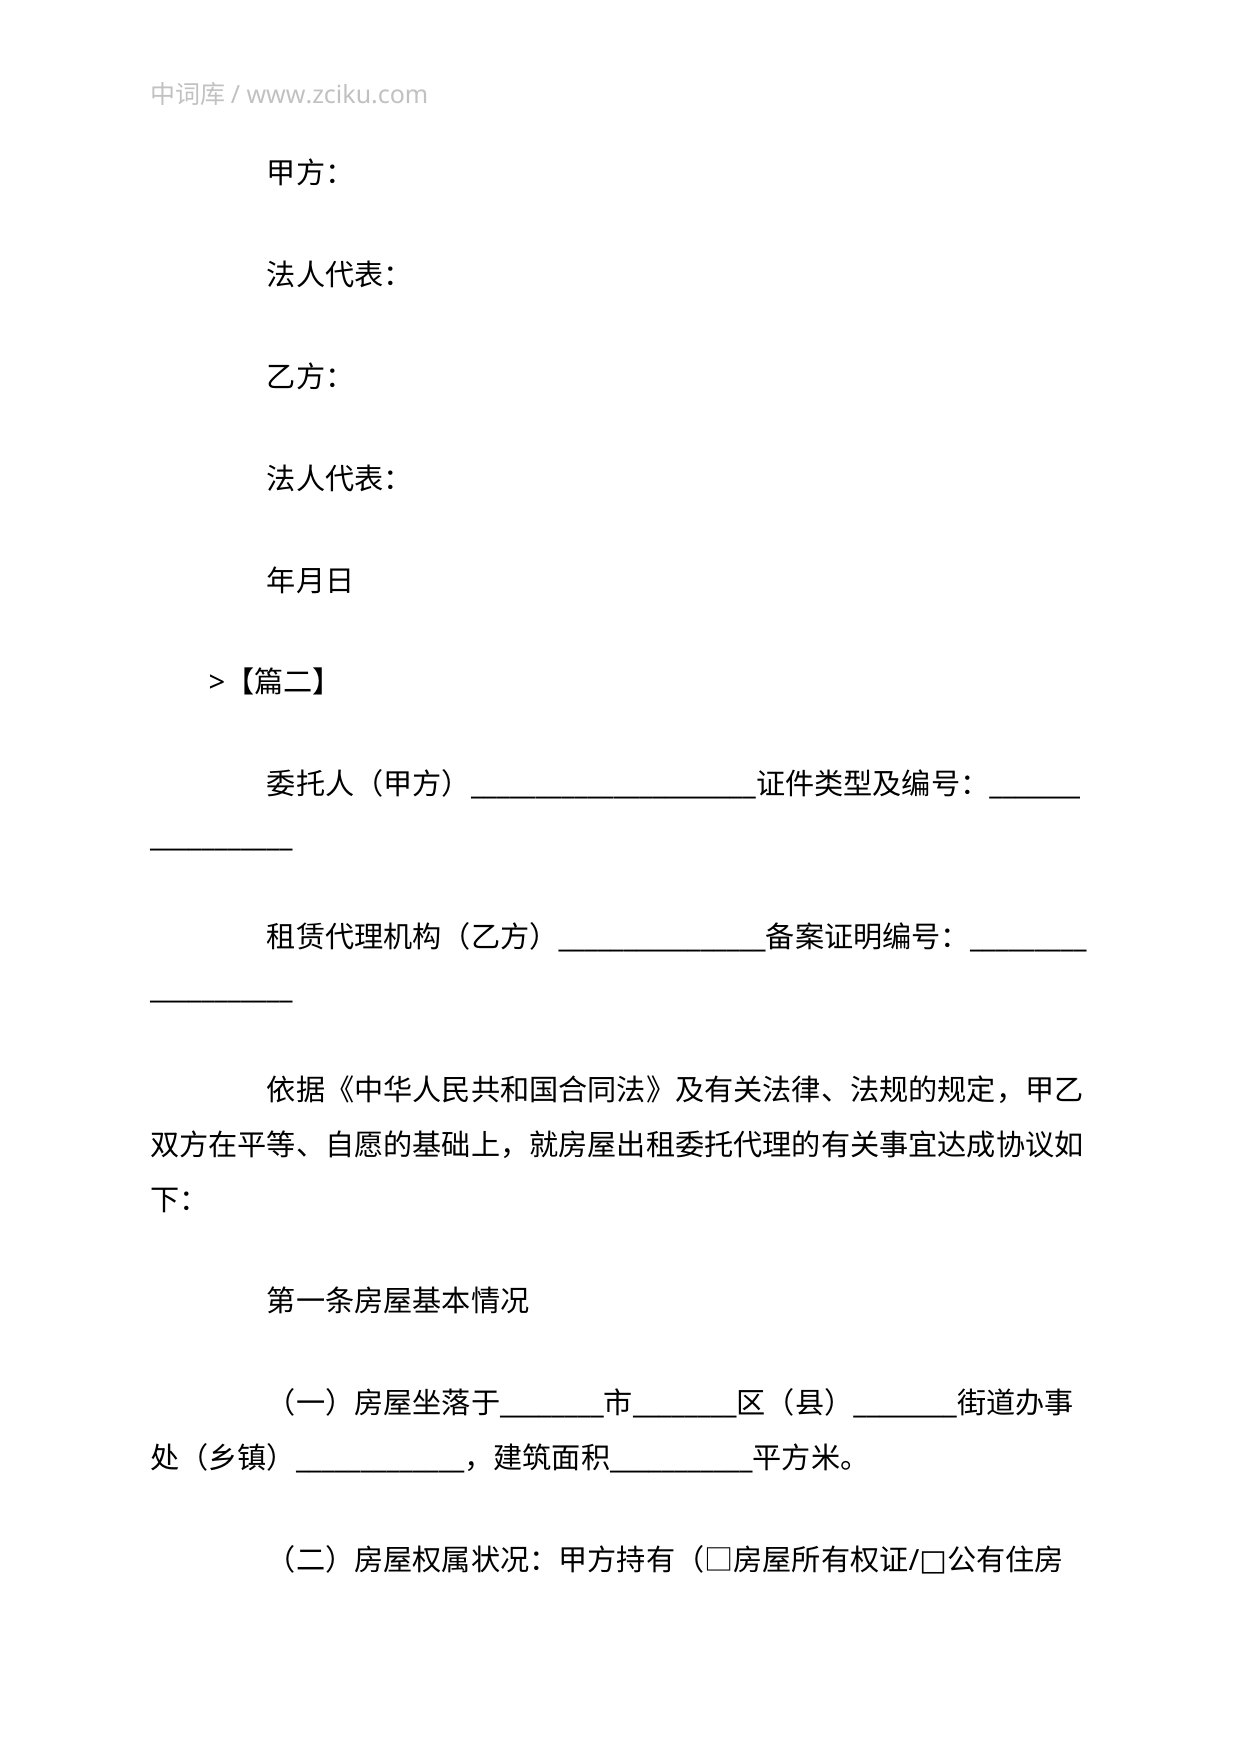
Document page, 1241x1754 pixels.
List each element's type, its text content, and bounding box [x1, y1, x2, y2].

text 法人代表： [150, 455, 1090, 498]
text >【篇二】 [150, 659, 1090, 701]
text 租赁代理机构（乙方）________________备案证明编号：____________________ [150, 913, 1090, 1007]
text 依据《中华人民共和国合同法》及有关法律、法规的规定，甲乙双方在平等、自愿的基础上，就房屋出租委托代理的有关事宜达成协议如下： [150, 1066, 1090, 1218]
text 年月日 [150, 557, 1090, 599]
text 乙方： [150, 353, 1090, 396]
text （一）房屋坐落于________市________区（县）________街道办事处（乡镇）_____________，建筑面积___________平方米。 [150, 1379, 1090, 1477]
text 甲方： [150, 150, 1090, 192]
text 第一条房屋基本情况 [150, 1278, 1090, 1320]
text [150, 1537, 1090, 1579]
text 法人代表： [150, 252, 1090, 294]
text 委托人（甲方）______________________证件类型及编号：__________________ [150, 761, 1090, 855]
